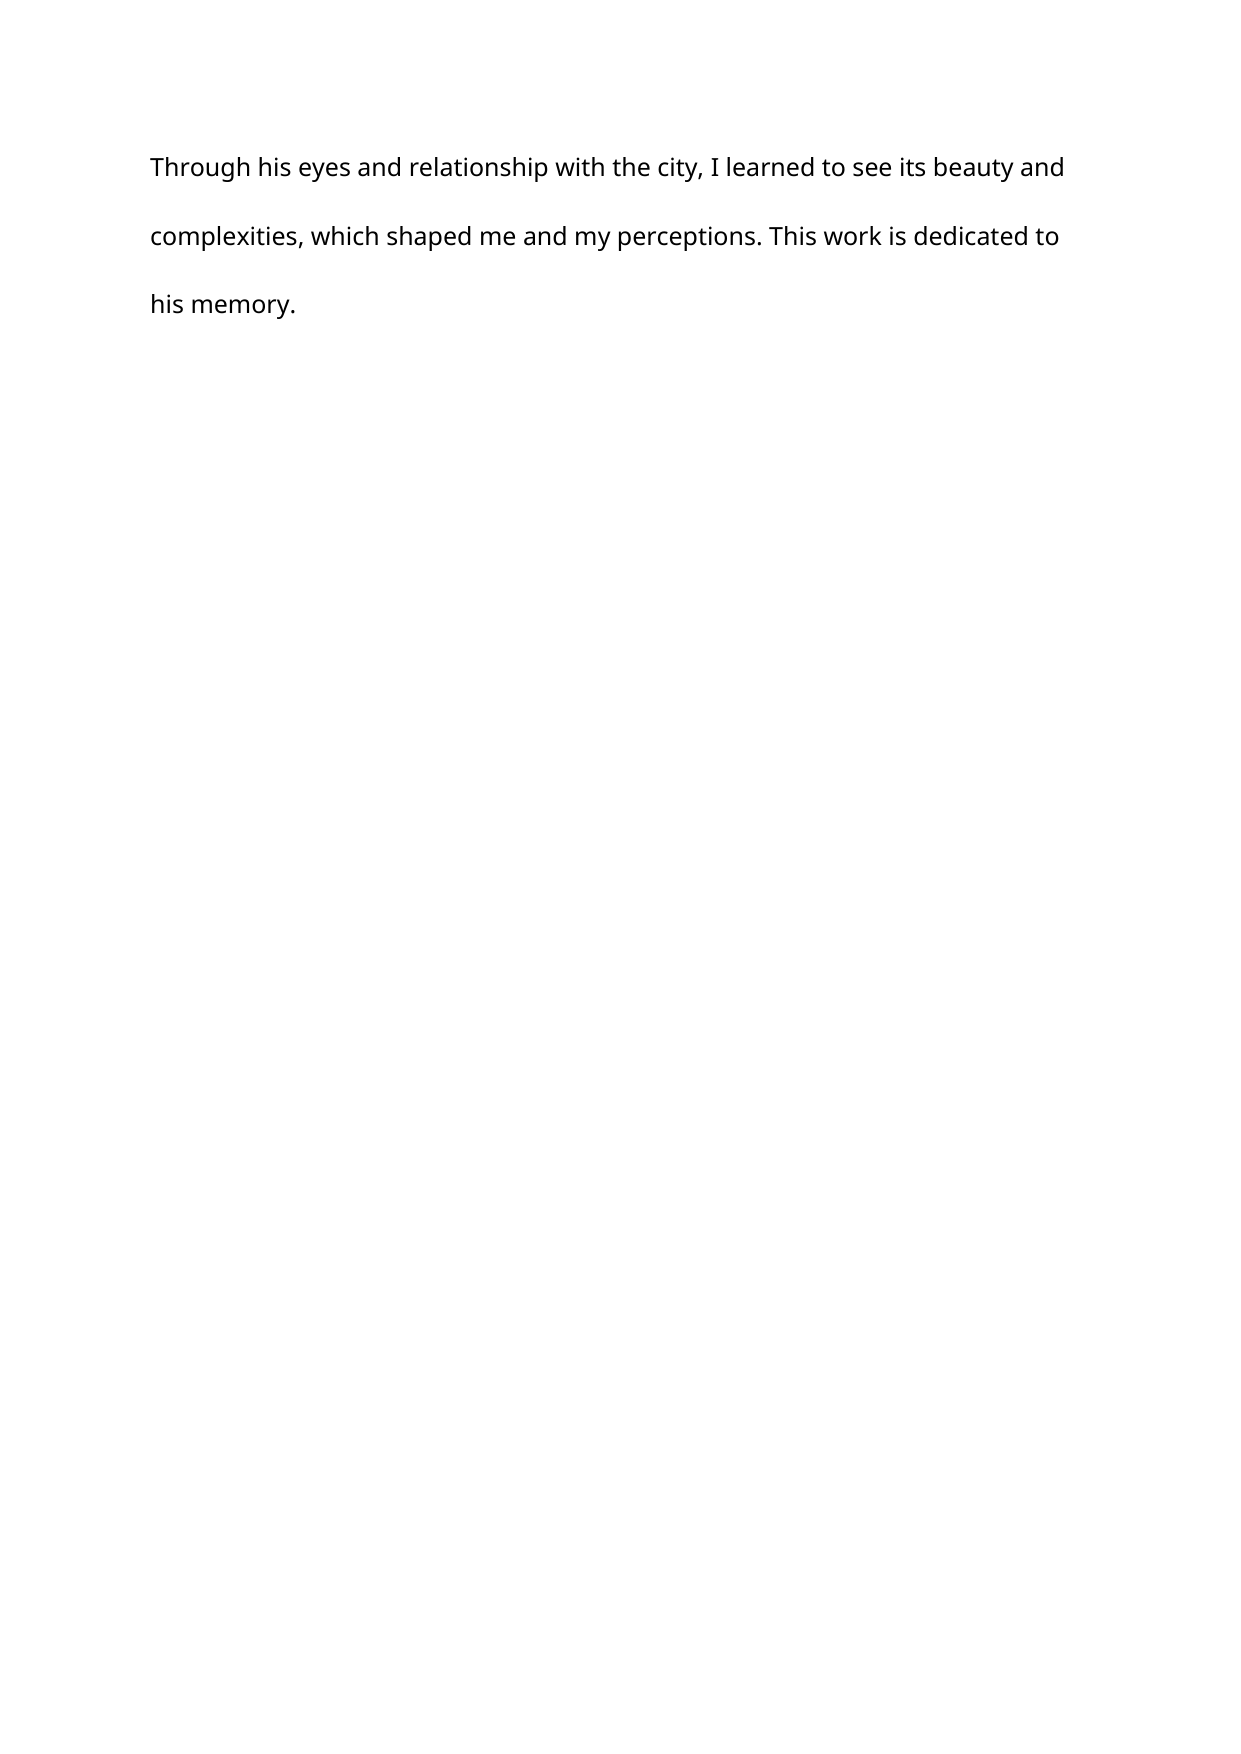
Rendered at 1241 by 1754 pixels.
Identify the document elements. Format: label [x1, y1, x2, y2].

text [150, 150, 1090, 320]
